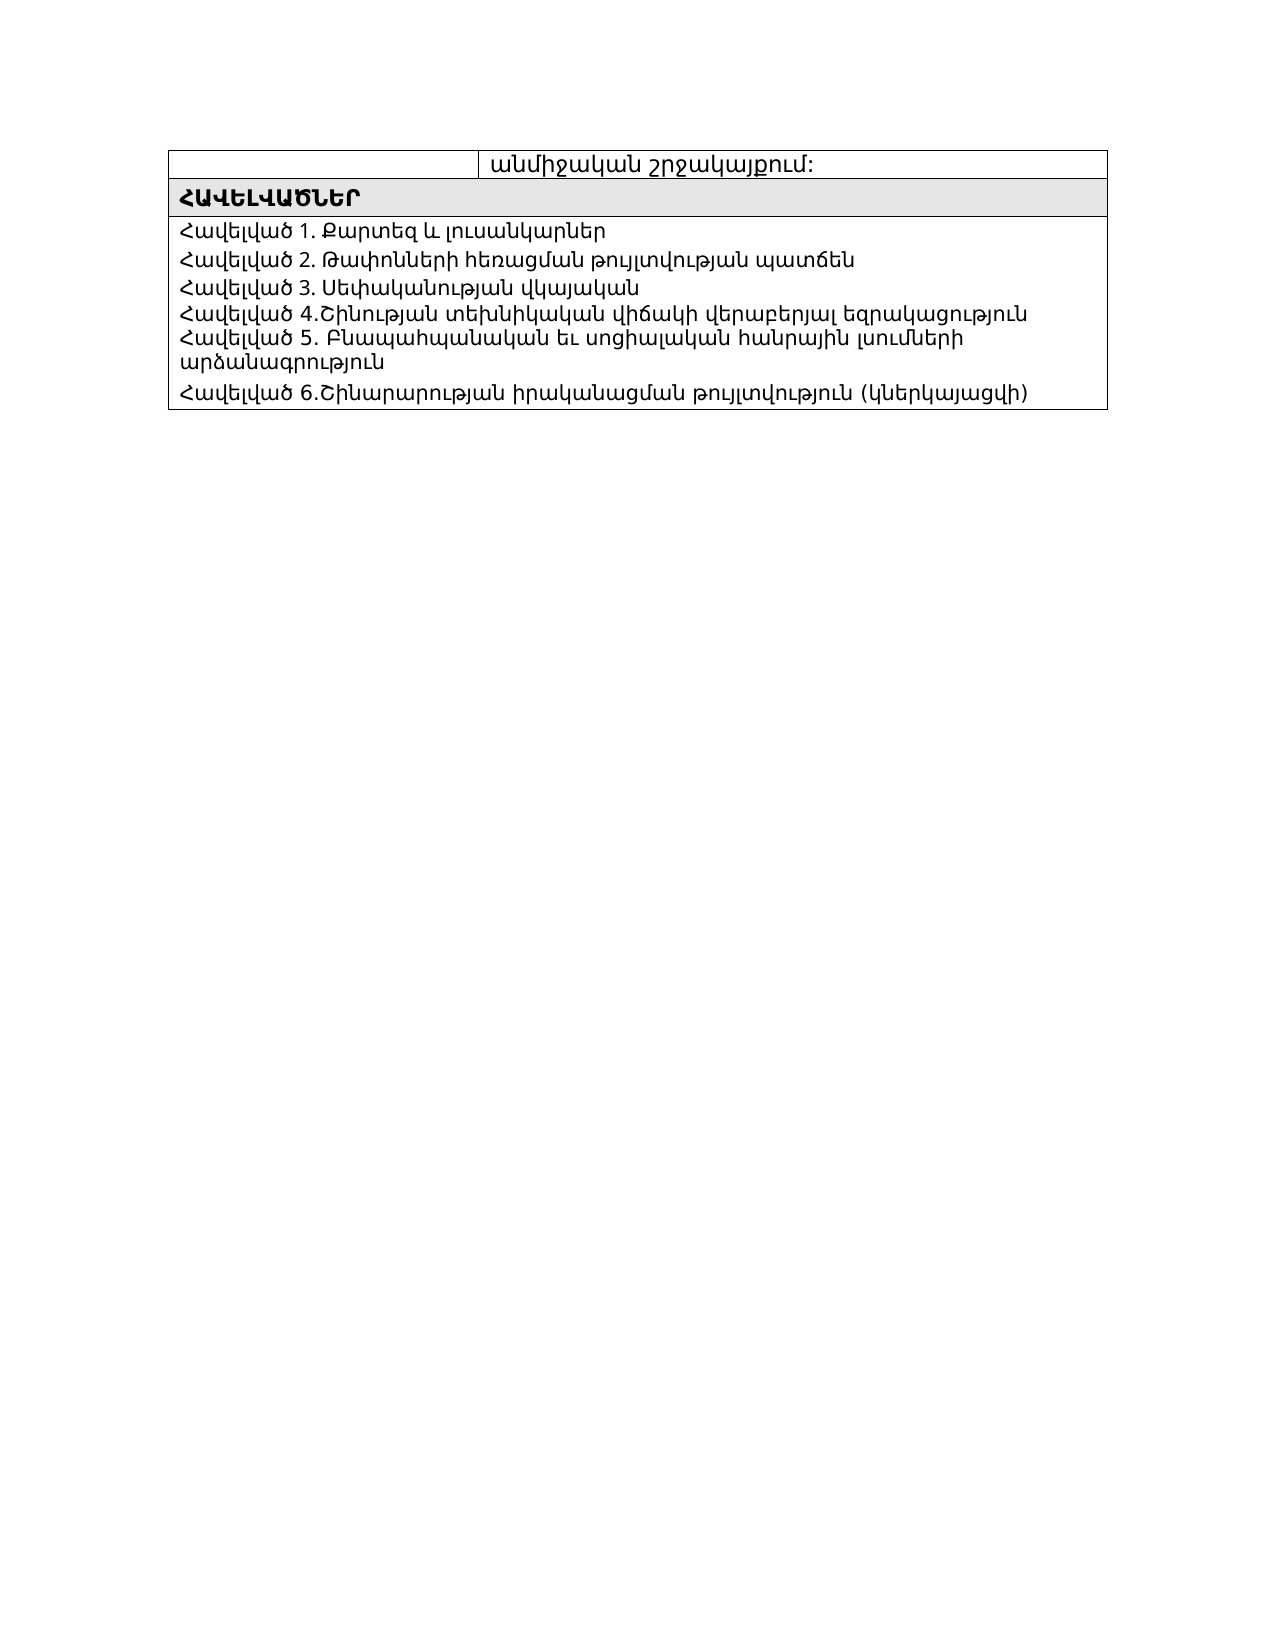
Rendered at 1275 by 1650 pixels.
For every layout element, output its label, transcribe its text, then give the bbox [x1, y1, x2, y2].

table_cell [169, 151, 478, 178]
table_cell Հավելված 1. Քարտեզ և լուսանկարներ Հավելված 2. Թափոնների հեռացման թույլտվության պատճեն Հավելված 3. Սեփականության վկայական Հավելված 4.Շինության տեխնիկական վիճակի վերաբերյալ եզրակացություն Հավելված 5. Բնապահպանական եւ սոցիալական հանրային լսումների արձանագրություն Հավելված 6.Շինարարության իրականացման թույլտվություն (կներկայացվի) [169, 217, 1107, 409]
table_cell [479, 151, 1107, 178]
table_cell ՀԱՎԵԼՎԱԾՆԵՐ [169, 179, 1107, 216]
